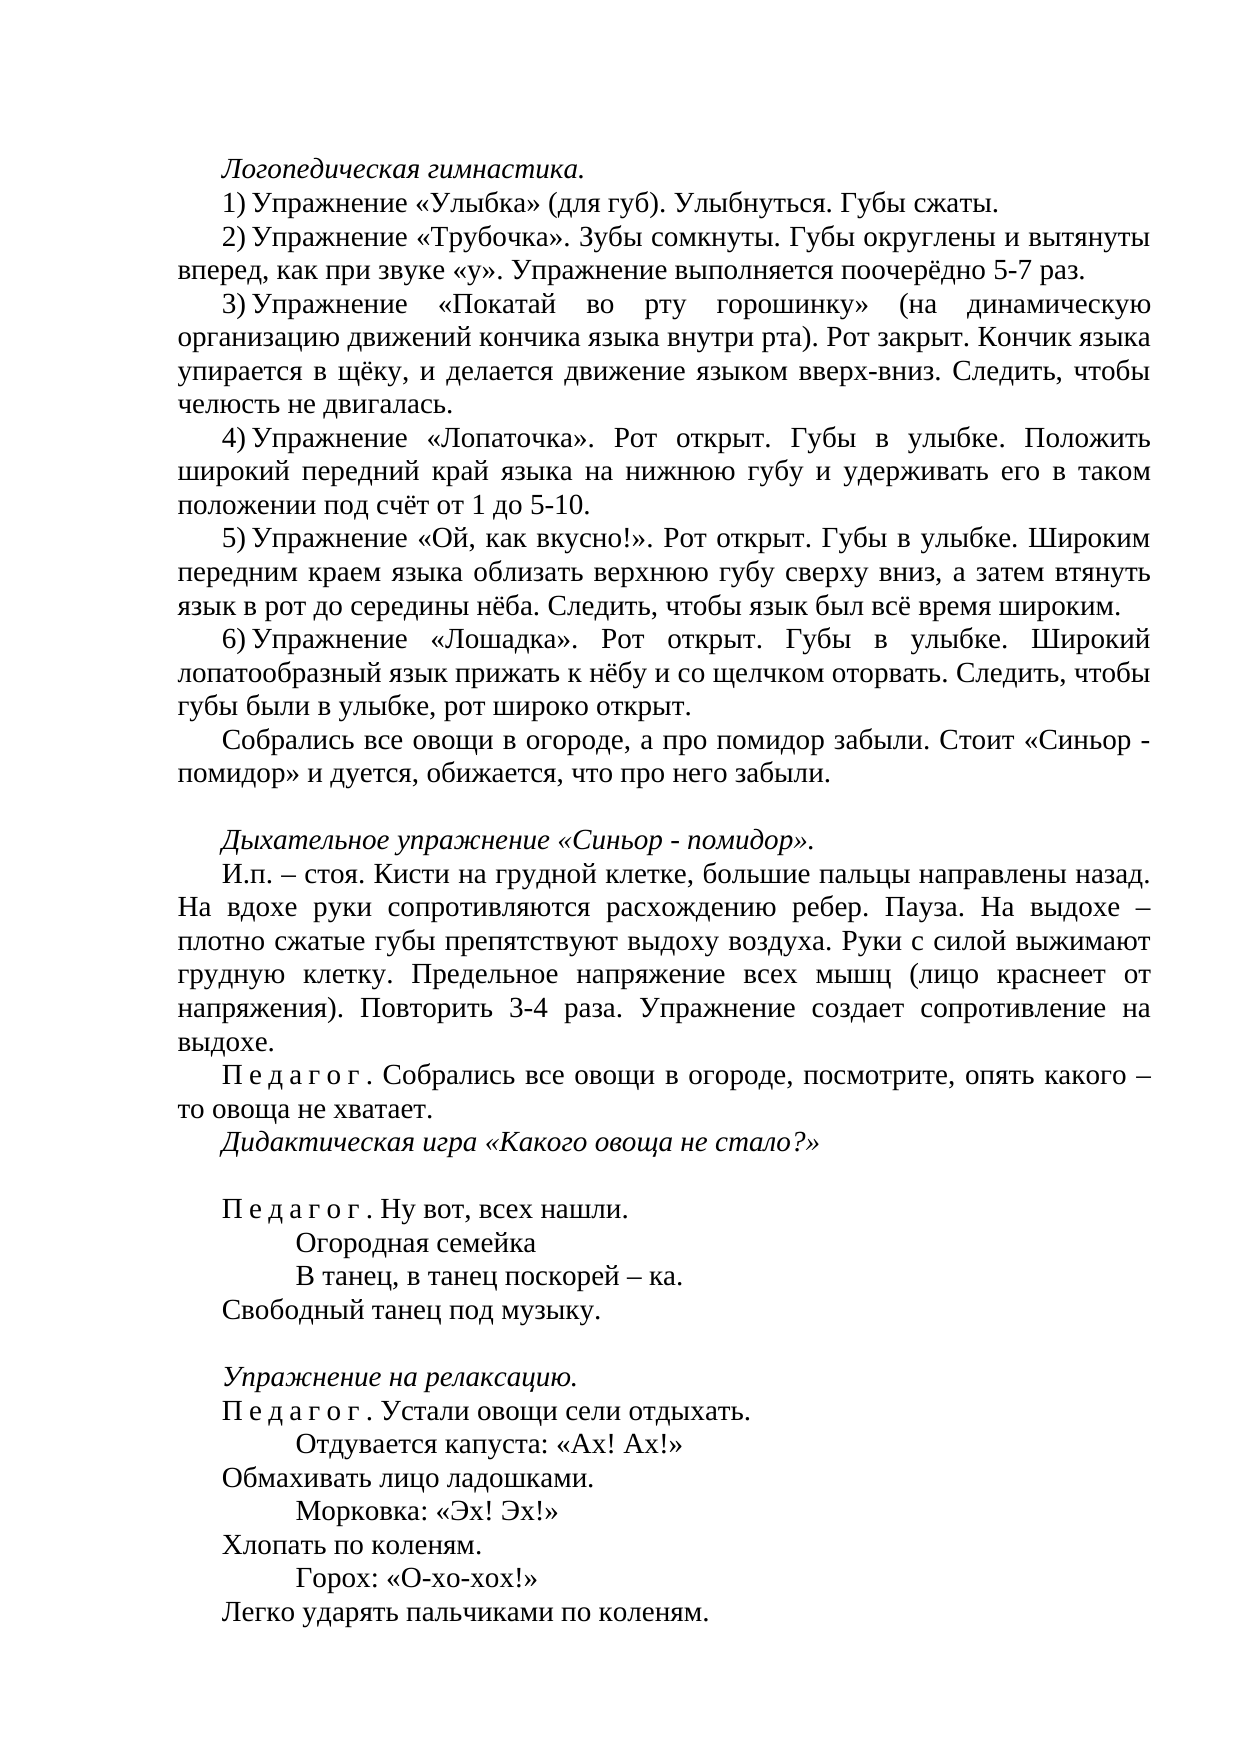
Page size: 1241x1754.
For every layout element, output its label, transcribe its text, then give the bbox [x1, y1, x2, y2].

text Горох: «О-хо-хох!» [251, 1560, 1152, 1594]
text Логопедическая гимнастика. [177, 152, 1152, 185]
text Дыхательное упражнение «Синьор - помидор». [177, 822, 1152, 856]
text Дидактическая игра «Какого овоща не стало?» [177, 1124, 1152, 1158]
text Огородная семейка [251, 1225, 1152, 1258]
text Хлопать по коленям. [177, 1527, 1152, 1560]
text Педагог. Устали овощи сели отдыхать. [177, 1393, 1152, 1426]
text Педагог. Собрались все овощи в огороде, посмотрите, опять какого – то овоща не хватает. [177, 1057, 1152, 1124]
text Отдувается капуста: «Ах! Ах!» [251, 1426, 1152, 1460]
text Собрались все овощи в огороде, а про помидор забыли. Стоит «Синьор - помидор» и дуется, обижается, что про него забыли. [177, 722, 1152, 789]
list Упражнение «Улыбка» (для губ). Улыбнуться. Губы сжаты. [177, 185, 1152, 219]
text Легко ударять пальчиками по коленям. [177, 1594, 1152, 1627]
text Обмахивать лицо ладошками. [177, 1460, 1152, 1493]
text Педагог. Ну вот, всех нашли. [177, 1191, 1152, 1225]
text Упражнение на релаксацию. [177, 1359, 1152, 1393]
list Упражнение «Покатай во рту горошинку» (на динамическую организацию движений кончика языка внутри рта). Рот закрыт. Кончик языка упирается в щёку, и делается движение языком вверх-вниз. Следить, чтобы челюсть не двигалась. [177, 286, 1152, 420]
list Упражнение «Лопаточка». Рот открыт. Губы в улыбке. Положить широкий передний край языка на нижнюю губу и удерживать его в таком положении под счёт от 1 до 5-10. [177, 420, 1152, 521]
text Свободный танец под музыку. [177, 1292, 1152, 1326]
list Упражнение «Ой, как вкусно!». Рот открыт. Губы в улыбке. Широким передним краем языка облизать верхнюю губу сверху вниз, а затем втянуть язык в рот до середины нёба. Следить, чтобы язык был всё время широким. [177, 521, 1152, 621]
list Упражнение «Лошадка». Рот открыт. Губы в улыбке. Широкий лопатообразный язык прижать к нёбу и со щелчком оторвать. Следить, чтобы губы были в улыбке, рот широко открыт. [177, 621, 1152, 722]
text И.п. – стоя. Кисти на грудной клетке, большие пальцы направлены назад. На вдохе руки сопротивляются расхождению ребер. Пауза. На выдохе – плотно сжатые губы препятствуют выдоху воздуха. Руки с силой выжимают грудную клетку. Предельное напряжение всех мышц (лицо краснеет от напряжения). Повторить 3-4 раза. Упражнение создает сопротивление на выдохе. [177, 856, 1152, 1057]
text В танец, в танец поскорей – ка. [251, 1258, 1152, 1292]
text Морковка: «Эх! Эх!» [251, 1493, 1152, 1527]
list Упражнение «Трубочка». Зубы сомкнуты. Губы округлены и вытянуты вперед, как при звуке «у». Упражнение выполняется поочерёдно 5-7 раз. [177, 219, 1152, 286]
